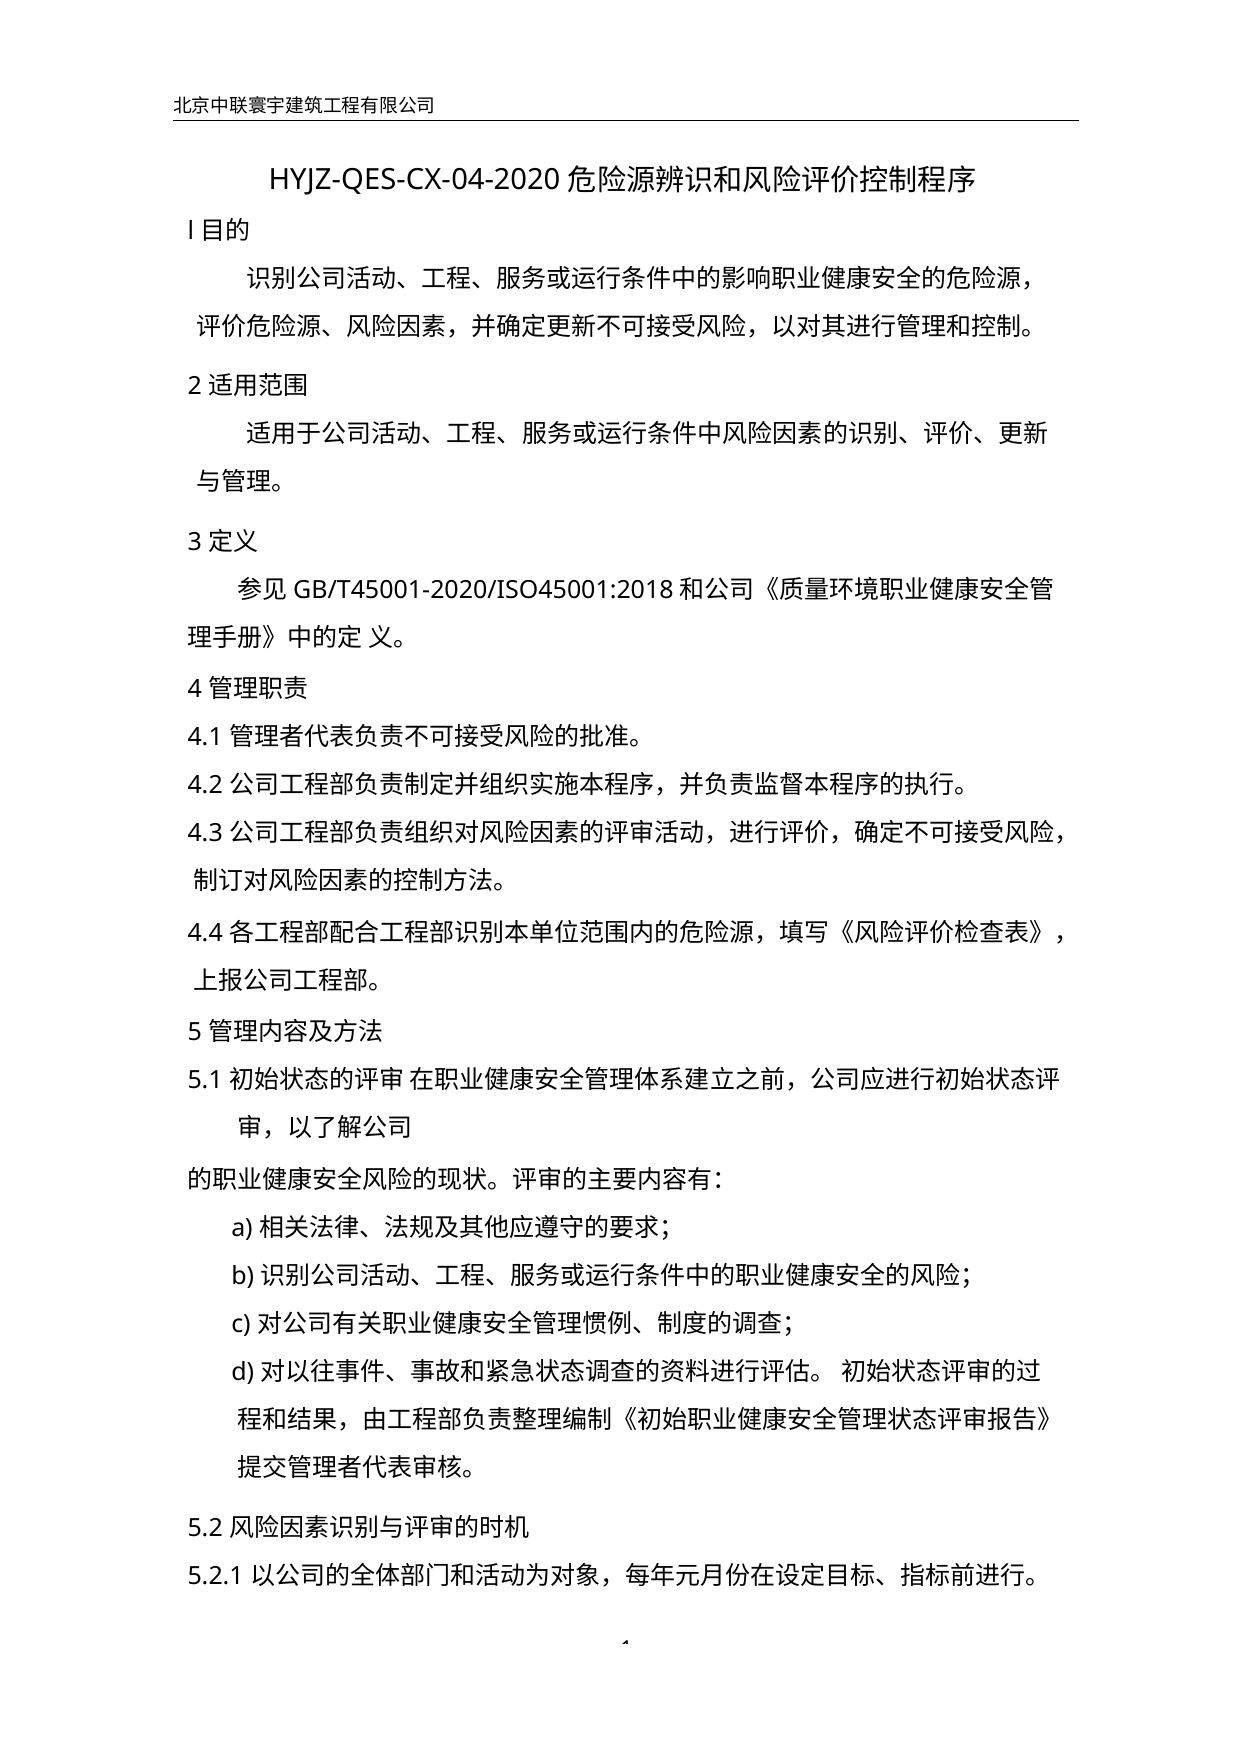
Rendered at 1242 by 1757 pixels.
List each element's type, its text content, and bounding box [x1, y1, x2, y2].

text 参见 GB/T45001-2020/ISO45001:2018和公司《质量环境职业健康安全管理手册》中的定 义。 [187, 569, 1062, 653]
text 4.1 管理者代表负责不可接受风险的批准。 [187, 717, 1081, 753]
text 5.2.1 以公司的全体部门和活动为对象，每年元月份在设定目标、指标前进行。 [187, 1555, 1081, 1592]
text d) 对以往事件、事故和紧急状态调查的资料进行评估。 初始状态评审的过程和结果，由工程部负责整理编制《初始职业健康安全管理状态评审报告》提交管理者代表审核。 [231, 1352, 1062, 1484]
text c) 对公司有关职业健康安全管理惯例、制度的调查； [231, 1304, 1081, 1340]
text 4 管理职责 [187, 668, 1081, 705]
text 的职业健康安全风险的现状。评审的主要内容有： [187, 1159, 1081, 1196]
text a) 相关法律、法规及其他应遵守的要求； [231, 1207, 1081, 1244]
text 4.4 各工程部配合工程部识别本单位范围内的危险源，填写《风险评价检查表》， 上报公司工程部。 [187, 912, 1075, 996]
text 识别公司活动、工程、服务或运行条件中的影响职业健康安全的危险源，评价危险源、风险因素，并确定更新不可接受风险，以对其进行管理和控制。 [196, 258, 1062, 342]
text 3 定义 [187, 521, 1081, 557]
text 5.2 风险因素识别与评审的时机 [187, 1507, 1081, 1543]
text 4.2 公司工程部负责制定并组织实施本程序，并负责监督本程序的执行。 [187, 765, 1081, 801]
text 4.3 公司工程部负责组织对风险因素的评审活动，进行评价，确定不可接受风险， 制订对风险因素的控制方法。 [187, 813, 1075, 897]
text l 目的 [187, 210, 1062, 247]
text 5.1 初始状态的评审 在职业健康安全管理体系建立之前，公司应进行初始状态评审，以了解公司 [187, 1060, 1062, 1144]
text HYJZ-QES-CX-04-2020 危险源辨识和风险评价控制程序 [265, 157, 979, 192]
text 适用于公司活动、工程、服务或运行条件中风险因素的识别、评价、更新与管理。 [196, 413, 1062, 497]
text 2 适用范围 [187, 366, 1062, 402]
text b) 识别公司活动、工程、服务或运行条件中的职业健康安全的风险； [231, 1256, 1081, 1292]
text 5 管理内容及方法 [187, 1012, 1081, 1048]
